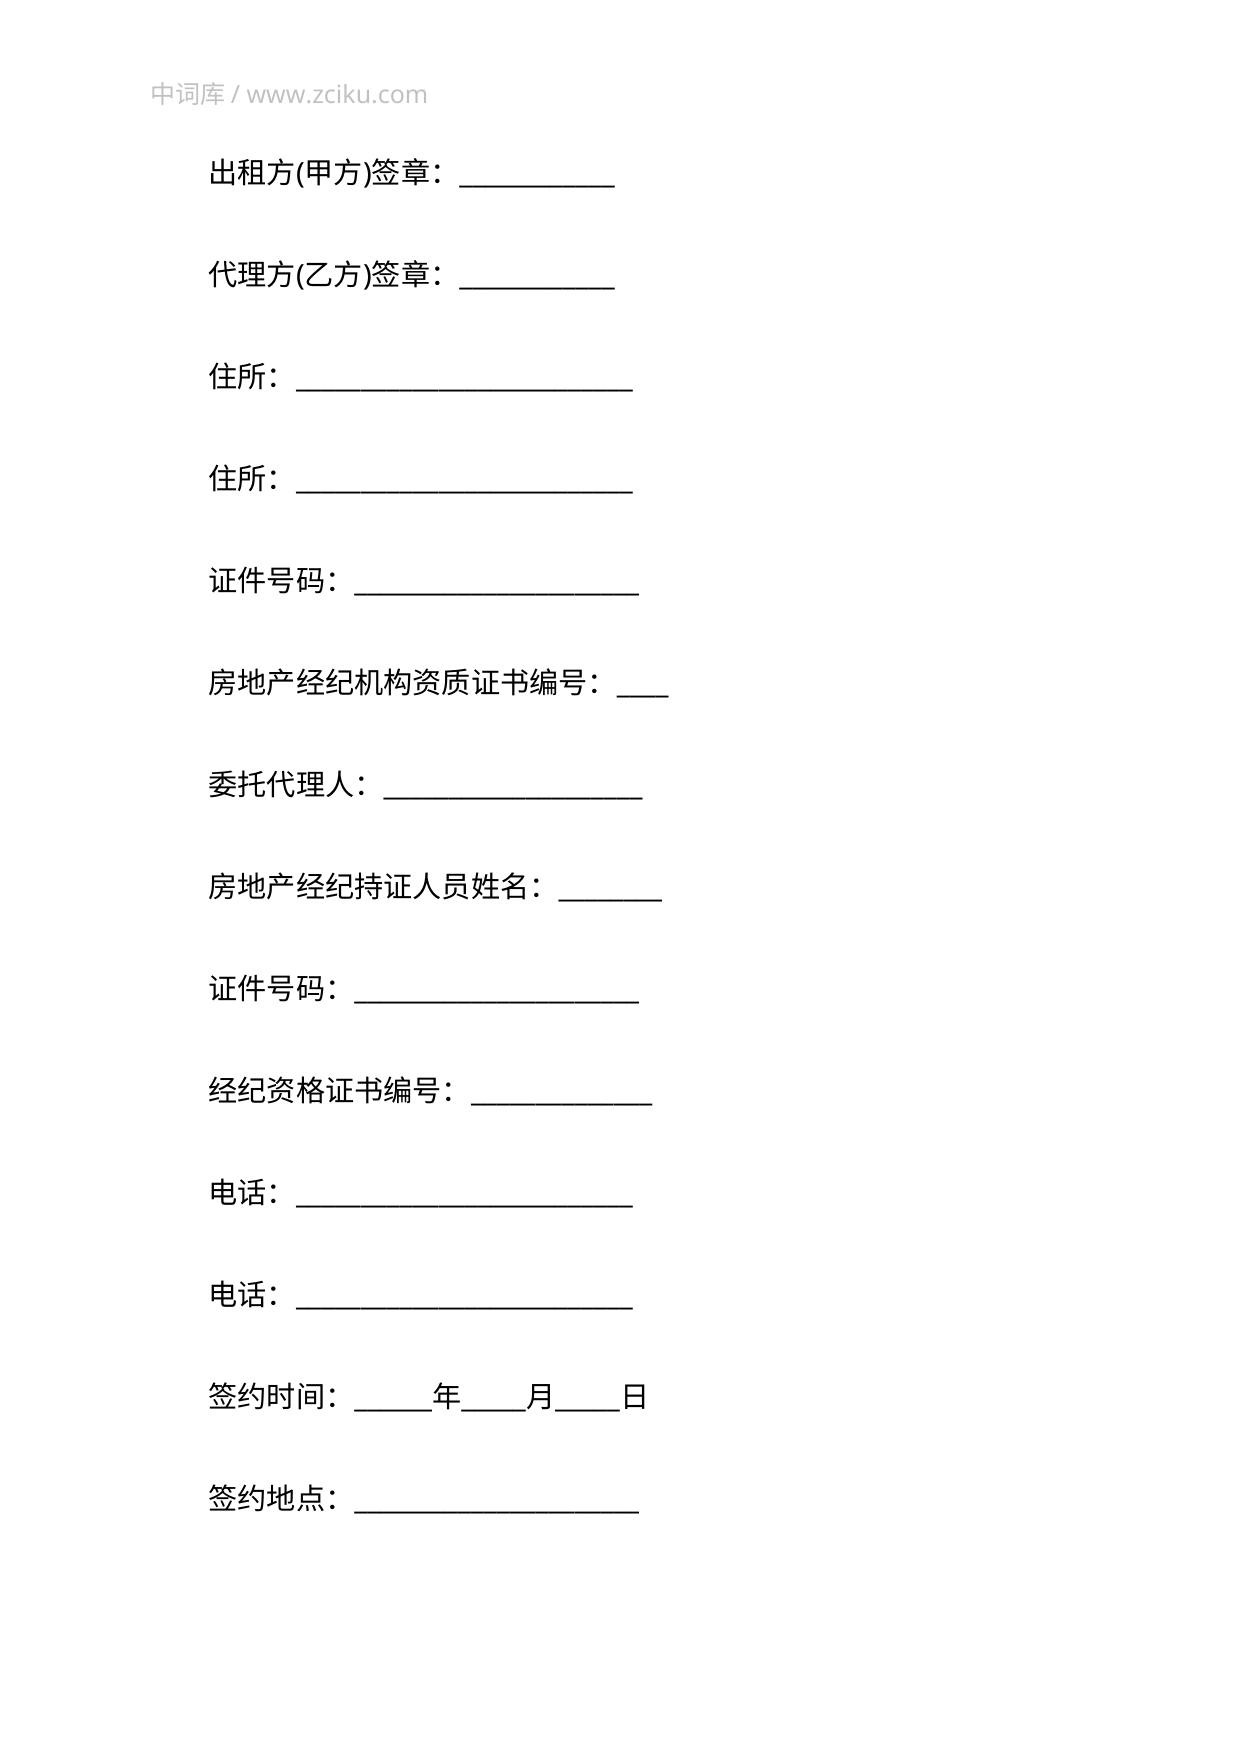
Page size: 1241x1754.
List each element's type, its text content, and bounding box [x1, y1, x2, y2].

text 住所：__________________________ [150, 354, 1090, 396]
text 出租方(甲方)签章：____________ [150, 150, 1090, 192]
text 房地产经纪机构资质证书编号：____ [150, 660, 1090, 702]
text 代理方(乙方)签章：____________ [150, 252, 1090, 294]
text 电话：__________________________ [150, 1170, 1090, 1212]
text 签约地点：______________________ [150, 1476, 1090, 1518]
text 电话：__________________________ [150, 1272, 1090, 1314]
text 签约时间：______年_____月_____日 [150, 1374, 1090, 1416]
text 住所：__________________________ [150, 456, 1090, 498]
text 证件号码：______________________ [150, 558, 1090, 600]
text 证件号码：______________________ [150, 966, 1090, 1008]
text 房地产经纪持证人员姓名：________ [150, 864, 1090, 906]
text 委托代理人：____________________ [150, 762, 1090, 804]
text 经纪资格证书编号：______________ [150, 1068, 1090, 1110]
